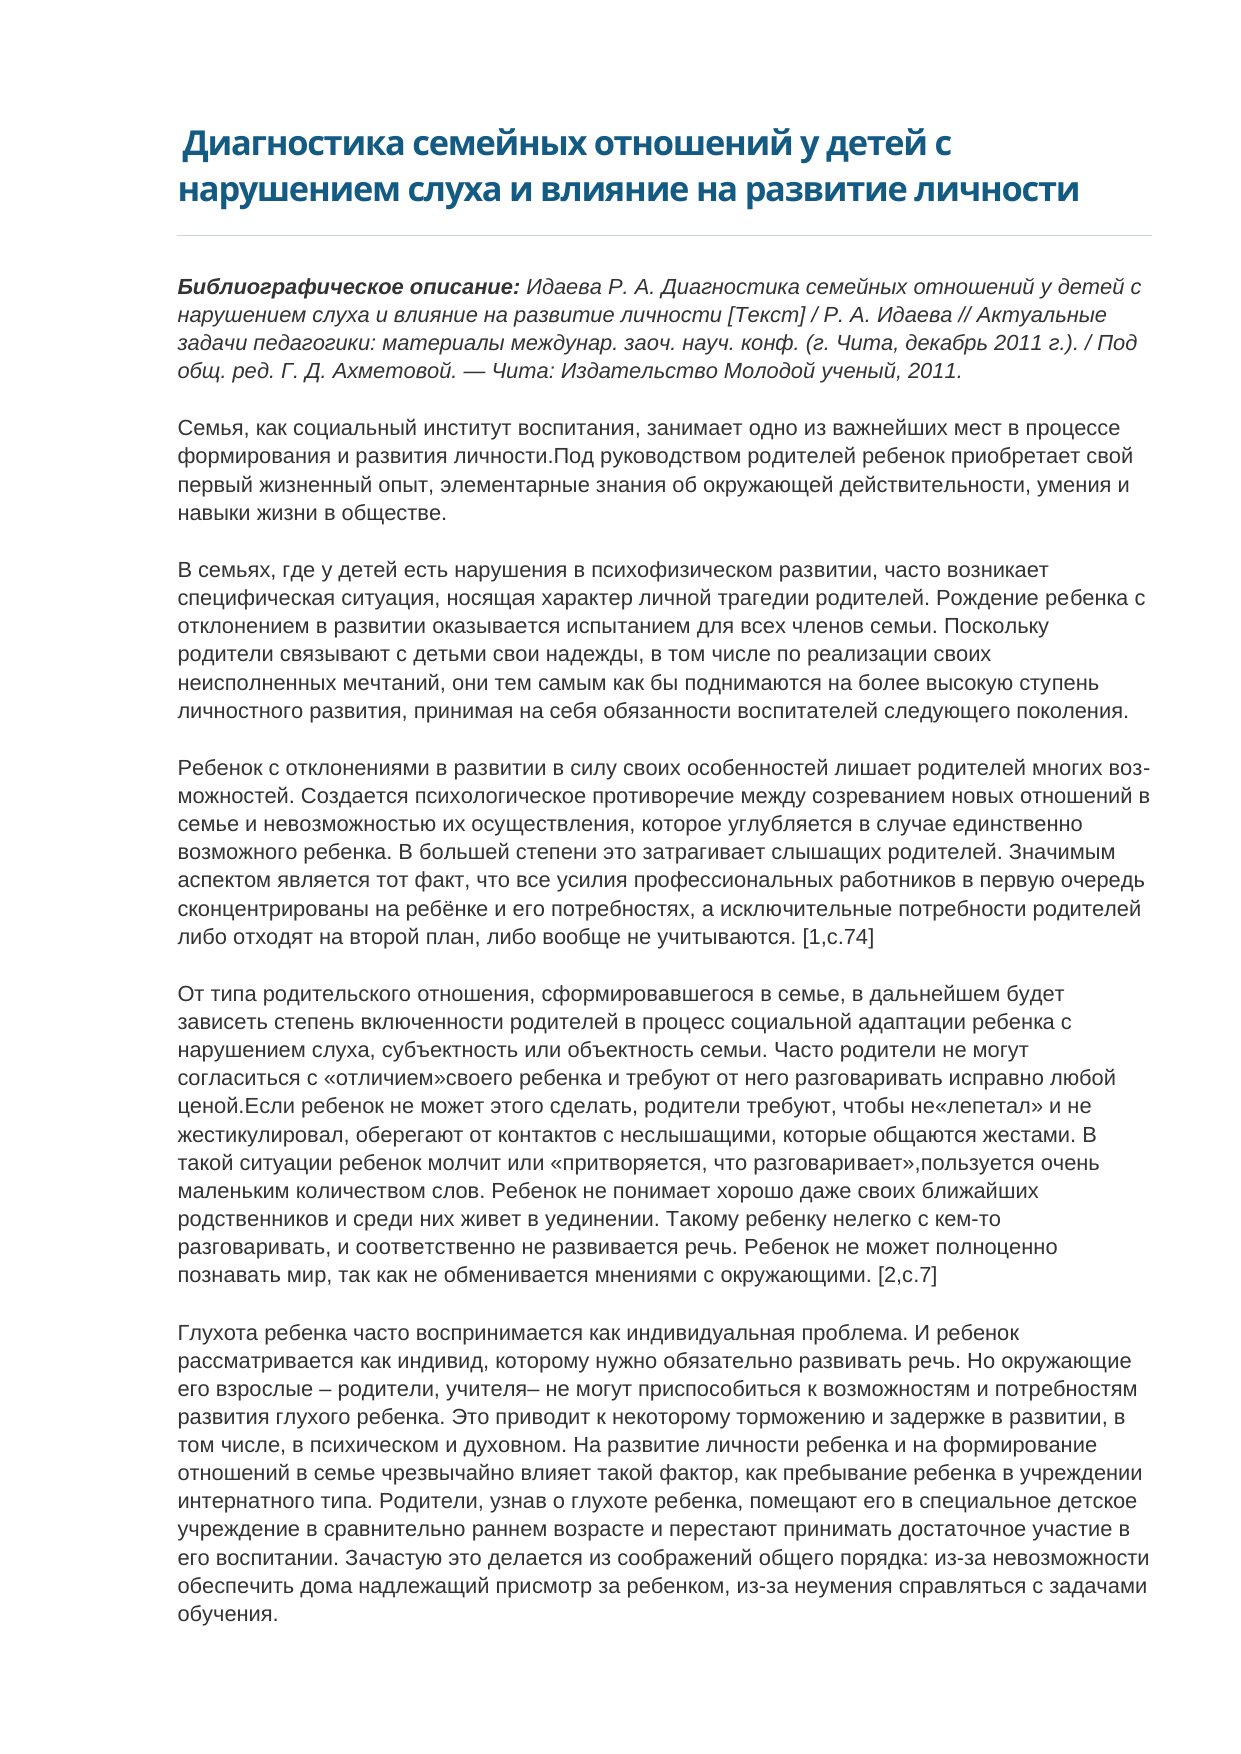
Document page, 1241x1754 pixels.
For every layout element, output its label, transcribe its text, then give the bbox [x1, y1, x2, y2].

text Семья, как социальный институт воспитания, занимает одно из важнейших мест в процессе формирования и развития личности.Под руководством родителей ребенок приобретает свой первый жизненный опыт, элементарные знания об окружающей действительности, умения и навыки жизни в обществе. [177, 412, 1152, 525]
text Глухота ребенка часто воспринимается как индивидуальная проблема. И ребенок рассматривается как индивид, которому нужно обязательно развивать речь. Но окружающие его взрослые – родители, учителя– не могут приспособиться к возможностям и потребностям развития глухого ребенка. Это приводит к некоторому торможению и задержке в развитии, в том числе, в психическом и духовном. На развитие личности ребенка и на формирование отношений в семье чрезвычайно влияет такой фактор, как пребывание ребенка в учреждении интернатного типа. Родители, узнав о глухоте ребенка, помещают его в специальное детское учреждение в сравнительно раннем возрасте и перестают принимать достаточное участие в его воспитании. Зачастую это делается из соображений общего порядка: из-за невозможности обеспечить дома надлежащий присмотр за ребенком, из-за неумения справляться с задачами обучения. [177, 1317, 1152, 1626]
text Библиографическое описание: Идаева Р. А. Диагностика семейных отношений у детей с нарушением слуха и влияние на развитие личности [Текст] / Р. А. Идаева // Актуальные задачи педагогики: материалы междунар. заоч. науч. конф. (г. Чита, декабрь 2011 г.). / Под общ. ред. Г. Д. Ахметовой. — Чита: Издательство Молодой ученый, 2011. [177, 271, 1152, 383]
text В семьях, где у детей есть нарушения в психофизическом развитии, часто возникает специфическая ситуация, носящая характер личной трагедии родителей. Рождение ребенка с отклонением в развитии оказывается испытанием для всех членов семьи. Поскольку родители связывают с детьми свои надежды, в том числе по реализации своих неисполненных мечтаний, они тем самым как бы поднимаются на более высокую ступень личностного развития, принимая на себя обязанности воспитателей следующего поколения. [177, 554, 1152, 723]
text От типа родительского отношения, сформировавшегося в семье, в дальнейшем будет зависеть степень включенности родителей в процесс социальной адаптации ребенка с нарушением слуха, субъектность или объектность семьи. Часто родители не могут согласиться с «отличием»своего ребенка и требуют от него разговаривать исправно любой ценой.Если ребенок не может этого сделать, родители требуют, чтобы не«лепетал» и не жестикулировал, оберегают от контактов с неслышащими, которые общаются жестами. В такой ситуации ребенок молчит или «притворяется, что разговаривает»,пользуется очень маленьким количеством слов. Ребенок не понимает хорошо даже своих ближайших родственников и среди них живет в уединении. Такому ребенку нелегко с кем-то разговаривать, и соответственно не развивается речь. Ребенок не может полноценно познавать мир, так как не обменивается мнениями с окружающими. [2,с.7] [177, 978, 1152, 1287]
text Диагностика семейных отношений у детей с нарушением слуха и влияние на развитие личности [177, 118, 1152, 235]
text Ребенок с отклонениями в развитии в силу своих особенностей лишает родителей многих возможностей. Создается психологическое противоречие между созреванием новых отношений в семье и невозможностью их осуществления, которое углубляется в случае единственно возможного ребенка. В большей степени это затрагивает слышащих родителей. Значимым аспектом является тот факт, что все усилия профессиональных работников в первую очередь сконцентрированы на ребёнке и его потребностях, а исключительные потребности родителей либо отходят на второй план, либо вообще не учитываются. [1,с.74] [177, 752, 1152, 949]
